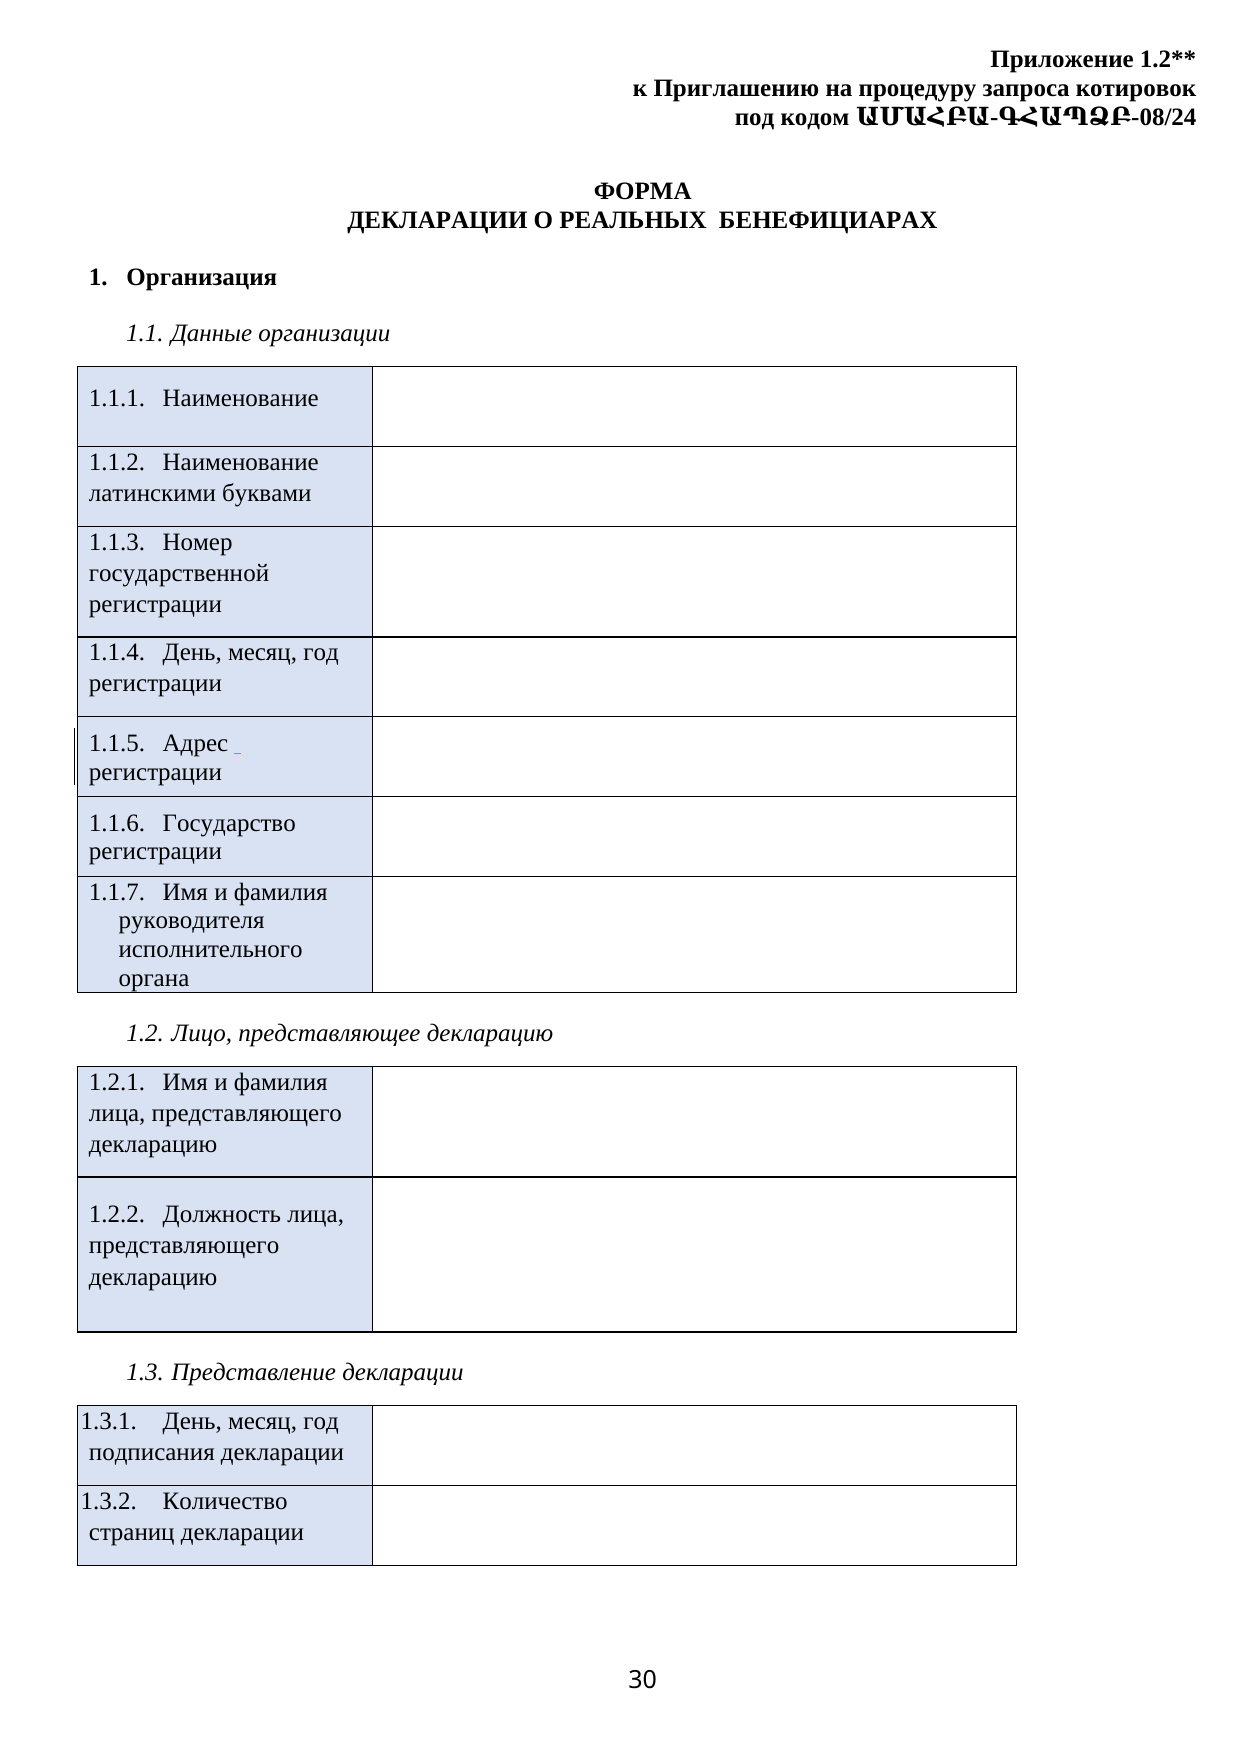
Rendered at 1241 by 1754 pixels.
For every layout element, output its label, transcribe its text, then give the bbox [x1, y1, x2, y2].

list Данные организации [126, 318, 1196, 347]
table_header Имя и фамилия лица, представляющего декларацию [78, 1067, 372, 1176]
table_cell [373, 1178, 1016, 1331]
table_cell [373, 797, 1016, 876]
table_header [373, 1406, 1016, 1485]
table_cell [373, 1486, 1016, 1565]
table_cell Имя и фамилия руководителя исполнительного органа [78, 877, 372, 992]
table_cell Количество страниц декларации [78, 1486, 372, 1565]
text ДЕКЛАРАЦИИ О РЕАЛЬНЫХ БЕНЕФИЦИАРАХ [89, 205, 1196, 233]
list Организация [89, 262, 1196, 291]
table_header Наименование [78, 367, 372, 446]
table_cell Наименование латинскими буквами [78, 447, 372, 526]
text ФОРМА [89, 176, 1196, 205]
table_cell Государство регистрации [78, 797, 372, 876]
table_cell Должность лица, представляющего декларацию [78, 1178, 372, 1331]
table_header [373, 1067, 1016, 1176]
table_header День, месяц, год подписания декларации [78, 1406, 372, 1485]
table_cell День, месяц, год регистрации [78, 638, 372, 716]
table_header [373, 367, 1016, 446]
subtitle под кодом ԱՄԱՀԲԱ-ԳՀԱՊՁԲ-08/24 [89, 102, 1196, 131]
table_cell [373, 527, 1016, 636]
text к Приглашению на процедуру запроса котировок [89, 73, 1196, 102]
table_cell [373, 877, 1016, 992]
list Представление декларации [126, 1357, 1196, 1386]
table_cell Номер государственной регистрации [78, 527, 372, 636]
list Лицо, представляющее декларацию [126, 1018, 1196, 1047]
table_cell [373, 447, 1016, 526]
table_cell Адрес регистрации [78, 717, 372, 796]
table_cell [373, 717, 1016, 796]
text Приложение 1.2** [89, 44, 1196, 73]
table_cell [373, 638, 1016, 716]
